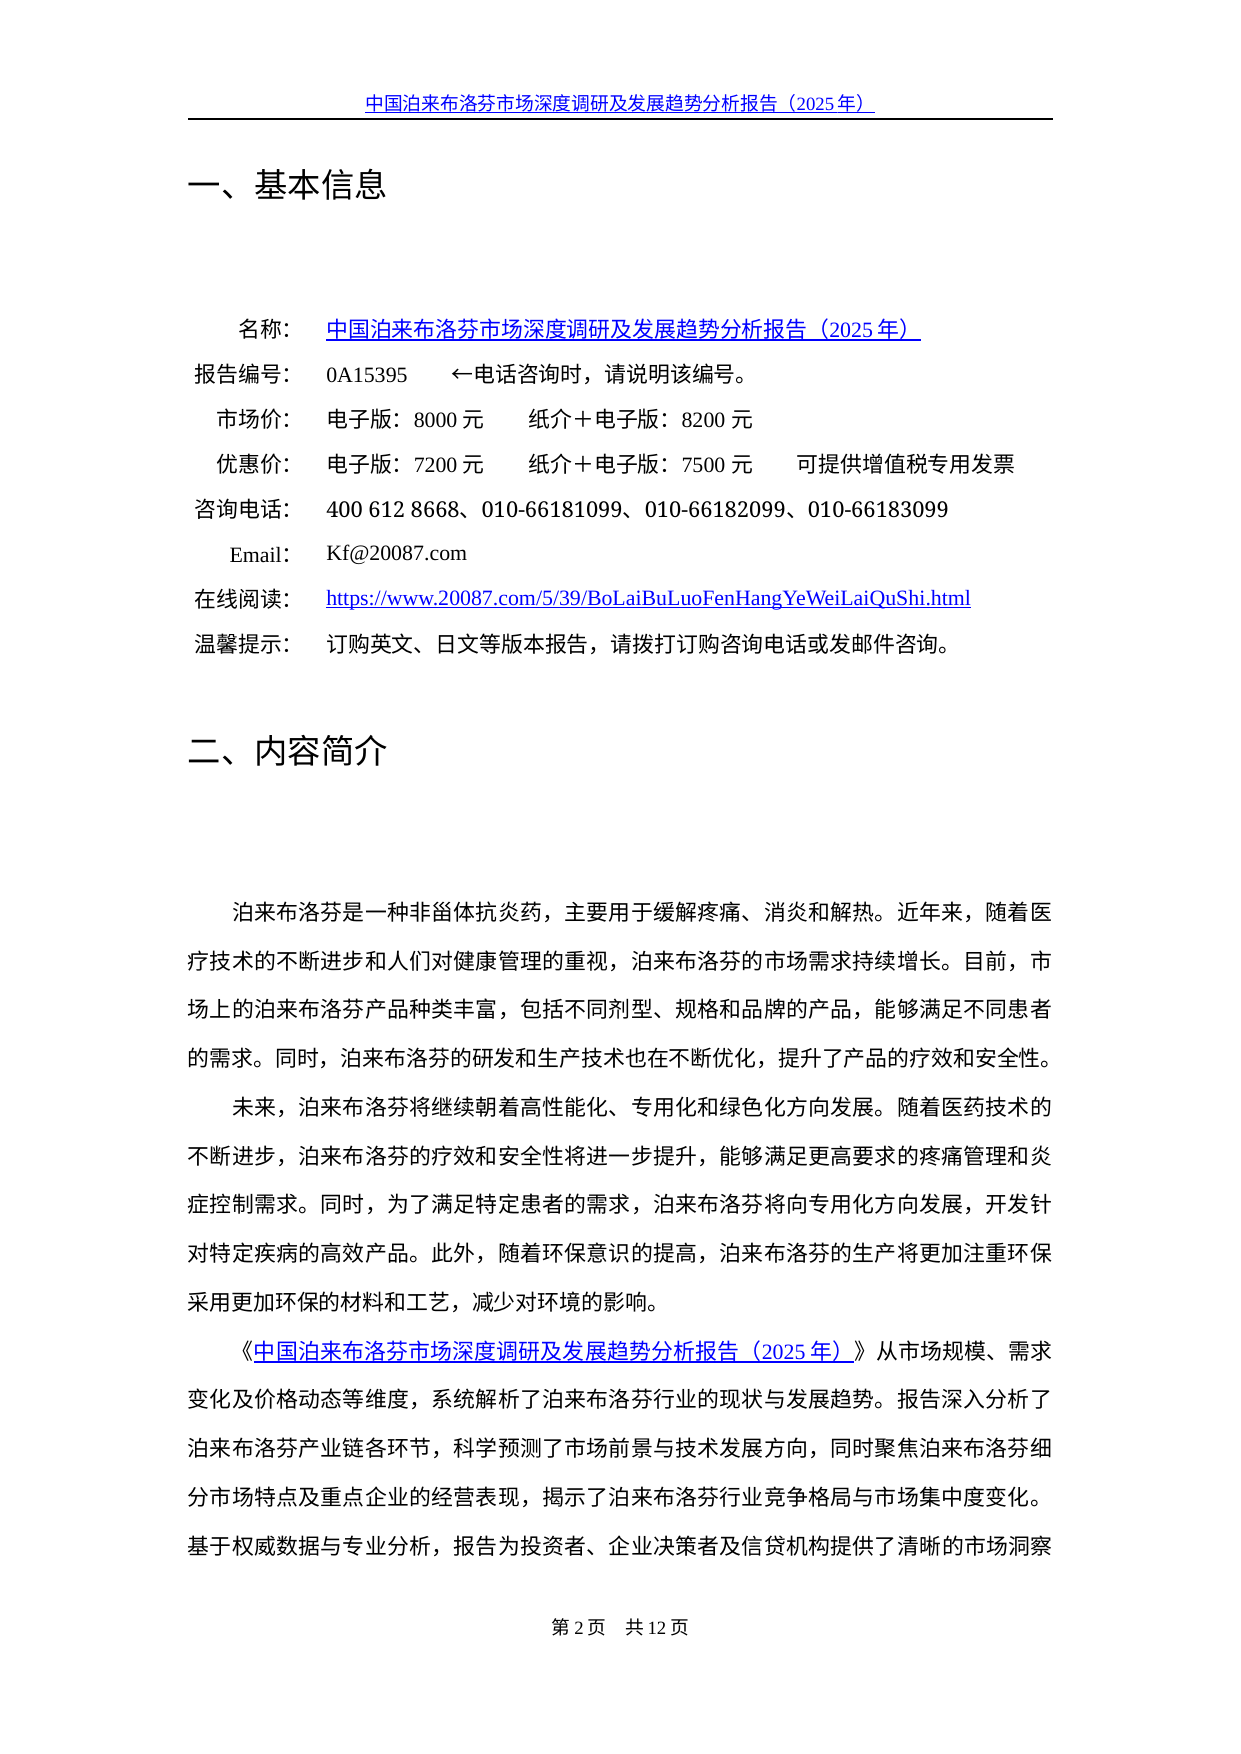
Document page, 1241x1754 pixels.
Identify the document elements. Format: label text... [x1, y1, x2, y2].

table_cell [315, 582, 1073, 627]
table_cell 咨询电话： [167, 492, 315, 537]
table_cell 优惠价： [167, 447, 315, 492]
table_cell 400 612 8668、010-66181099、010-66182099、010-66183099 [315, 492, 1073, 537]
table_cell 订购英文、日文等版本报告，请拨打订购咨询电话或发邮件咨询。 [315, 627, 1073, 672]
table_header 名称： [167, 312, 315, 357]
table_cell 报告编号： [167, 357, 315, 402]
table_cell Kf@20087.com [315, 537, 1073, 582]
title 二、内容简介 [187, 717, 1053, 782]
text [187, 894, 1053, 1561]
table_cell 0A15395 ←电话咨询时，请说明该编号。 [315, 357, 1073, 402]
table_cell 温馨提示： [167, 627, 315, 672]
table_cell 在线阅读： [167, 582, 315, 627]
table_cell Email： [167, 537, 315, 582]
title 一、基本信息 [187, 150, 1053, 215]
table_cell 电子版：8000 元 纸介＋电子版：8200 元 [315, 402, 1073, 447]
table_cell 电子版：7200 元 纸介＋电子版：7500 元 可提供增值税专用发票 [315, 447, 1073, 492]
table_cell 市场价： [167, 402, 315, 447]
table_header 中国泊来布洛芬市场深度调研及发展趋势分析报告（2025年） [315, 312, 1073, 357]
